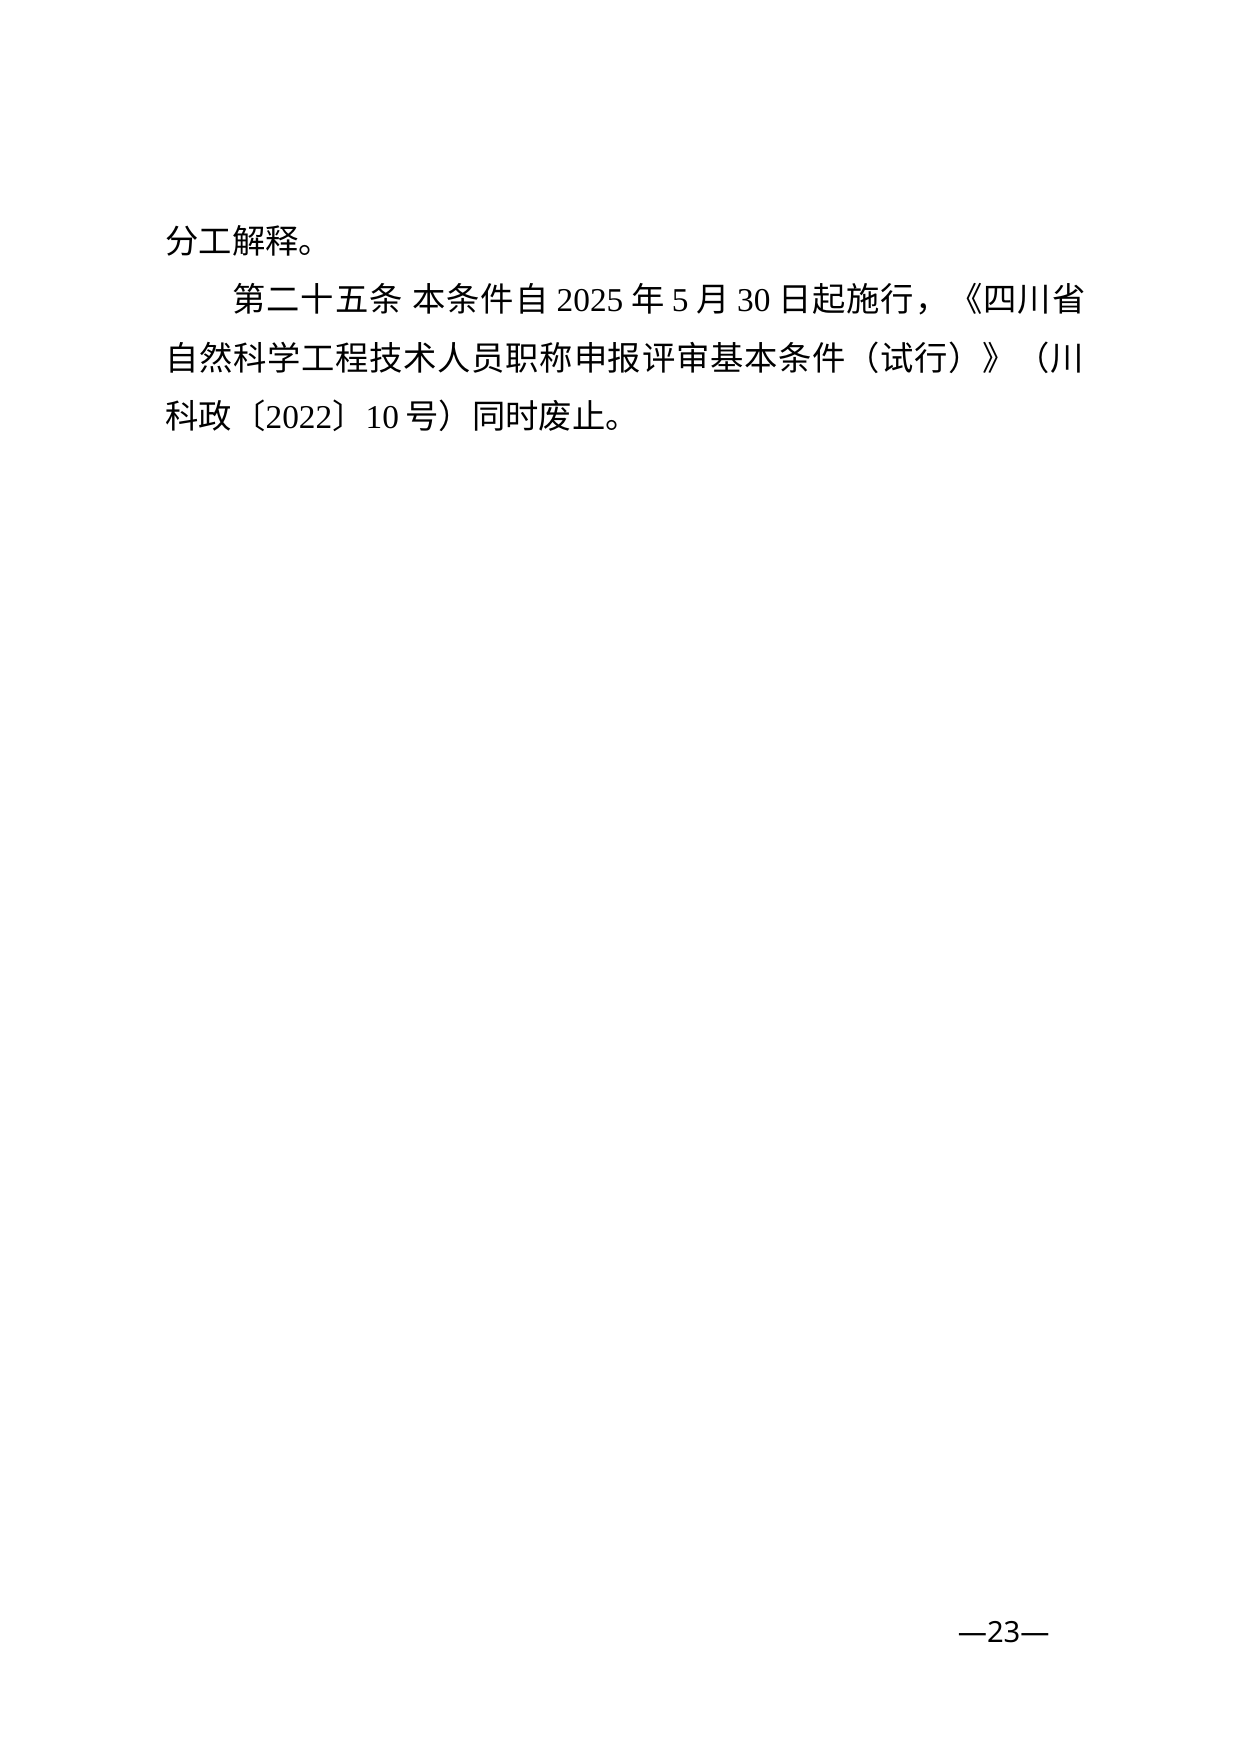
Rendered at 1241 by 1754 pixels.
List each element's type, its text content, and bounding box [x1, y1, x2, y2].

text 第二十五条 本条件自2025年5月30日起施行，《四川省自然科学工程技术人员职称申报评审基本条件（试行）》（川科政〔2022〕10号）同时废止。 [165, 265, 1087, 440]
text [165, 207, 1087, 265]
